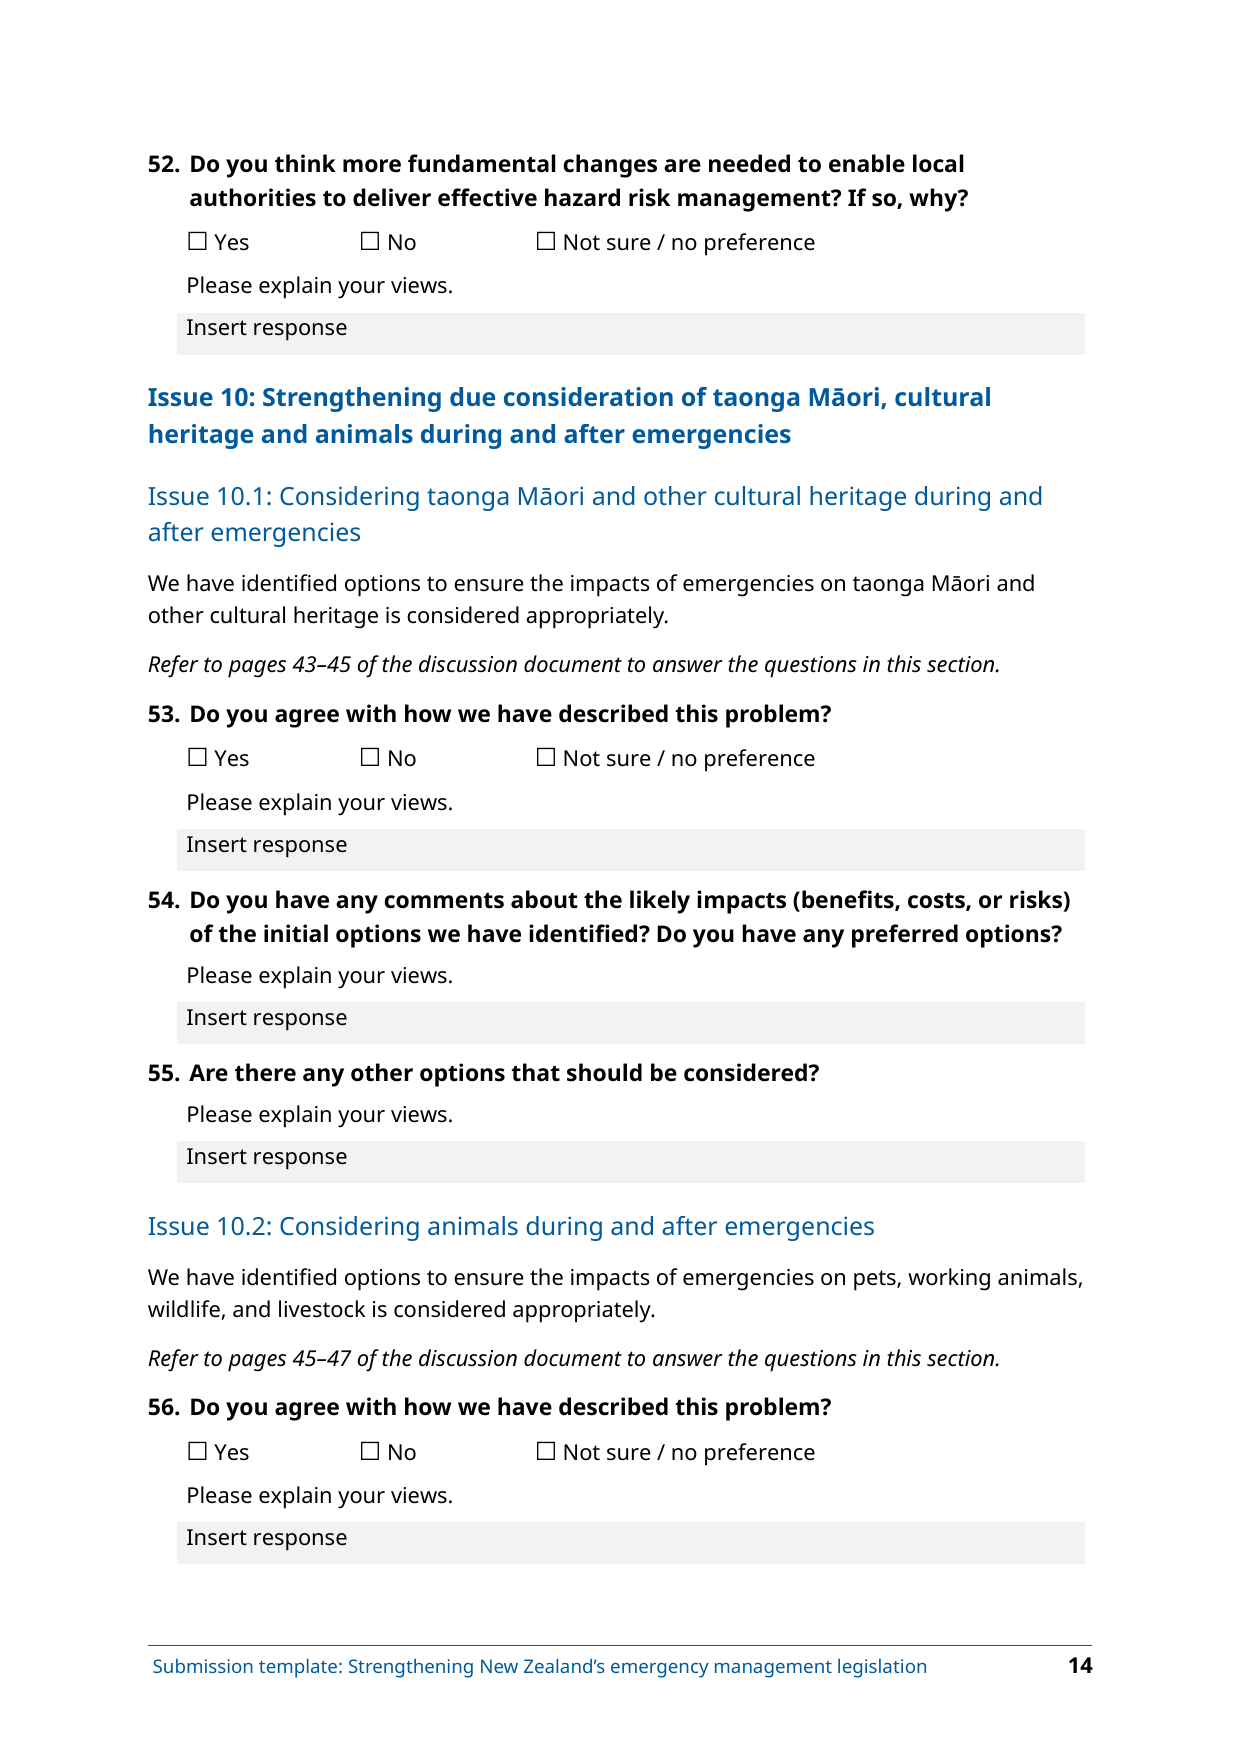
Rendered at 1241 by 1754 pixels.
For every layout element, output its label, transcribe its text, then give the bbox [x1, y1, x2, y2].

text Refer to pages 43–45 of the discussion document to answer the questions in this section. [148, 649, 1092, 679]
table_cell Please explain your views. [177, 270, 1085, 312]
table_header Not sure / no preference [526, 224, 1085, 270]
table_header Please explain your views. [177, 960, 1085, 1002]
table_header Yes [177, 1434, 350, 1480]
text Refer to pages 45–47 of the discussion document to answer the questions in this section. [148, 1343, 1092, 1372]
table_header No [350, 1434, 526, 1480]
table_header Not sure / no preference [526, 740, 1085, 787]
text Do you have any comments about the likely impacts (benefits, costs, or risks) of the initial options we have identified? Do you have any preferred options? [148, 884, 1092, 949]
text Do you think more fundamental changes are needed to enable local authorities to deliver effective hazard risk management? If so, why? [148, 148, 1092, 213]
table_header No [350, 740, 526, 787]
subtitle Issue 10: Strengthening due consideration of taonga Māori, cultural heritage and animals during and after emergencies [148, 380, 1092, 451]
text We have identified options to ensure the impacts of emergencies on pets, working animals, wildlife, and livestock is considered appropriately. [148, 1262, 1092, 1324]
text We have identified options to ensure the impacts of emergencies on taonga Māori and other cultural heritage is considered appropriately. [148, 568, 1092, 630]
text Do you agree with how we have described this problem? [148, 1391, 1092, 1423]
table_header Not sure / no preference [526, 1434, 1085, 1480]
table_header Yes [177, 740, 350, 787]
text Are there any other options that should be considered? [148, 1057, 1092, 1088]
subtitle Issue 10.2: Considering animals during and after emergencies [148, 1208, 1092, 1242]
table_header Yes [177, 224, 350, 270]
text Do you agree with how we have described this problem? [148, 698, 1092, 729]
table_cell Please explain your views. [177, 1480, 1085, 1522]
subtitle Issue 10.1: Considering taonga Māori and other cultural heritage during and after emergencies [148, 478, 1092, 549]
table_cell Please explain your views. [177, 787, 1085, 829]
table_header Please explain your views. [177, 1099, 1085, 1141]
table_header No [350, 224, 526, 270]
